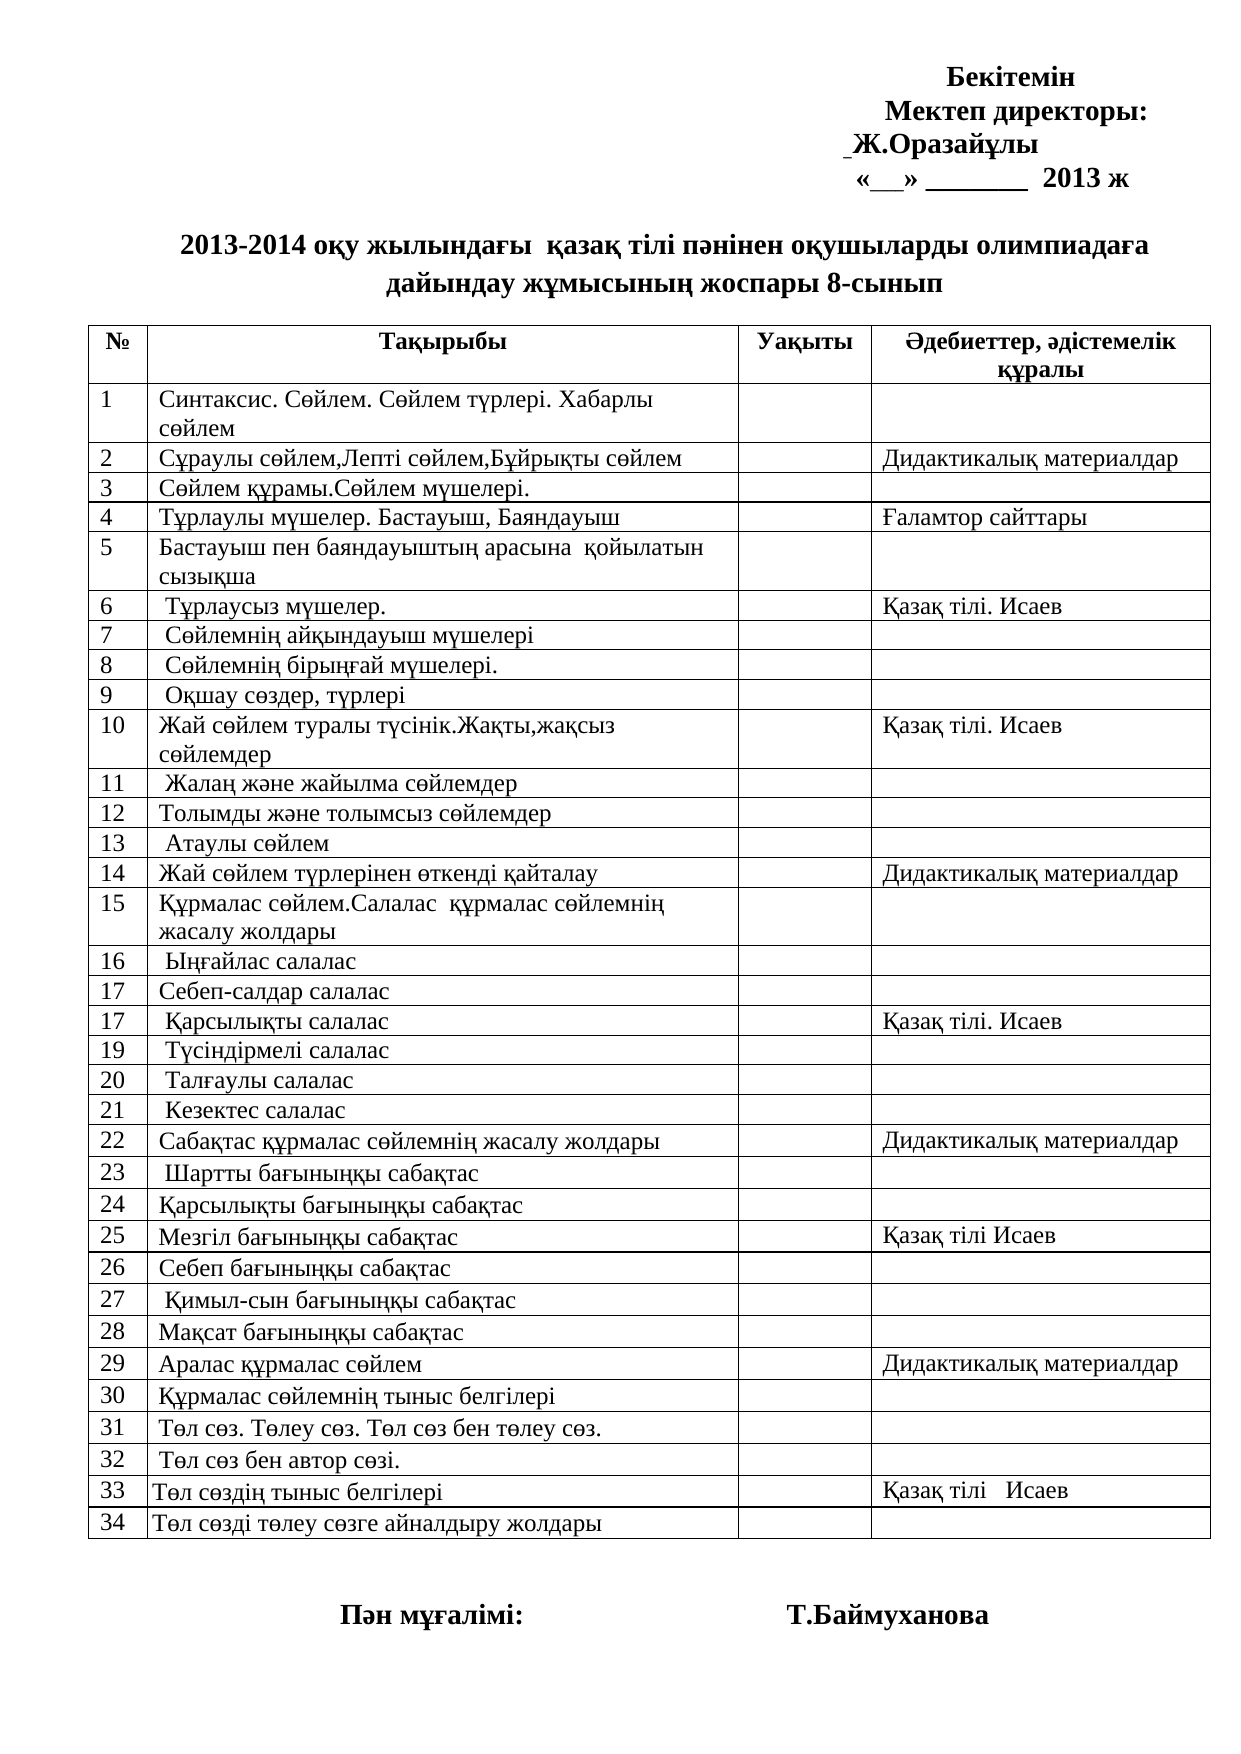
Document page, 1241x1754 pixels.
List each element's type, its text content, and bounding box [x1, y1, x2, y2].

table_cell [739, 621, 871, 649]
text «____» _______ 2013 ж [177, 160, 1152, 193]
table_cell [739, 443, 871, 472]
table_cell [739, 1036, 871, 1064]
table_cell 21 [89, 1095, 147, 1124]
table_cell 20 [89, 1065, 147, 1094]
table_cell [872, 828, 1210, 857]
table_cell 23 [89, 1157, 147, 1188]
table_cell [739, 1189, 871, 1219]
table_cell Дидактикалық материалдар [872, 443, 1210, 472]
table_cell Мақсат бағыныңқы сабақтас [148, 1316, 738, 1347]
table_cell Толымды және толымсыз сөйлемдер [148, 798, 738, 827]
table_cell Төл сөз бен автор сөзі. [148, 1444, 738, 1474]
table_cell Қарсылықты бағыныңқы сабақтас [148, 1189, 738, 1219]
table_cell 32 [89, 1444, 147, 1474]
table_cell [872, 1065, 1210, 1094]
table_cell [739, 1284, 871, 1315]
table_cell Жалаң және жайылма сөйлемдер [148, 769, 738, 797]
table_cell [739, 503, 871, 531]
table_cell Тұрлаусыз мүшелер. [148, 591, 738, 619]
table_cell Қазақ тілі. Исаев [872, 710, 1210, 767]
table_cell [872, 384, 1210, 442]
table_cell 15 [89, 888, 147, 945]
table_cell [739, 888, 871, 945]
table_cell [739, 710, 871, 767]
table_cell [872, 1157, 1210, 1188]
table_cell [872, 1036, 1210, 1064]
table_cell [739, 798, 871, 827]
table_cell [872, 621, 1210, 649]
table_cell Атаулы сөйлем [148, 828, 738, 857]
table_cell 10 [89, 710, 147, 767]
table_cell Сөйлем құрамы.Сөйлем мүшелері. [148, 473, 738, 501]
table_cell 34 [89, 1508, 147, 1538]
table_cell Талғаулы салалас [148, 1065, 738, 1094]
table_cell 12 [89, 798, 147, 827]
table_cell Қазақ тілі. Исаев [872, 591, 1210, 619]
table_cell [872, 798, 1210, 827]
text Пән мұғалімі: Т.Баймуханова [177, 1597, 1152, 1630]
table_cell [739, 384, 871, 442]
table_cell [739, 1006, 871, 1034]
table_cell Тұрлаулы мүшелер. Бастауыш, Баяндауыш [148, 503, 738, 531]
table_cell 31 [89, 1412, 147, 1443]
table_cell 1 [89, 384, 147, 442]
table_cell [872, 888, 1210, 945]
table_cell [872, 1316, 1210, 1347]
table_cell [739, 680, 871, 709]
table_cell [739, 828, 871, 857]
table_cell [872, 1095, 1210, 1124]
table_cell 28 [89, 1316, 147, 1347]
table_cell [739, 532, 871, 590]
table_cell [739, 473, 871, 501]
table_cell Кезектес салалас [148, 1095, 738, 1124]
table_cell 5 [89, 532, 147, 590]
table_cell [739, 1412, 871, 1443]
table_cell Құрмалас сөйлем.Салалас құрмалас сөйлемнің жасалу жолдары [148, 888, 738, 945]
table_cell Себеп-салдар салалас [148, 976, 738, 1005]
table_cell [872, 1284, 1210, 1315]
table_cell [872, 650, 1210, 679]
table_cell [872, 1380, 1210, 1411]
table_cell Құрмалас сөйлемнің тыныс белгілері [148, 1380, 738, 1411]
table_cell 9 [89, 680, 147, 709]
table_cell Дидактикалық материалдар [872, 858, 1210, 887]
table_cell Қарсылықты салалас [148, 1006, 738, 1034]
table_cell [739, 1125, 871, 1156]
text Бекітемін [177, 59, 1152, 93]
table_cell Жай сөйлем туралы түсінік.Жақты,жақсыз сөйлемдер [148, 710, 738, 767]
table_cell Сұраулы сөйлем,Лепті сөйлем,Бұйрықты сөйлем [148, 443, 738, 472]
table_cell Төл сөздің тыныс белгілері [148, 1476, 738, 1506]
table_cell 8 [89, 650, 147, 679]
table_cell Аралас құрмалас сөйлем [148, 1348, 738, 1379]
table_cell 17 [89, 1006, 147, 1034]
table_cell [872, 1412, 1210, 1443]
table_cell Мезгіл бағыныңқы сабақтас [148, 1221, 738, 1251]
table_cell [872, 1508, 1210, 1538]
table_cell 17 [89, 976, 147, 1005]
table_cell 29 [89, 1348, 147, 1379]
table_cell Дидактикалық материалдар [872, 1125, 1210, 1156]
table_cell [739, 1065, 871, 1094]
table_cell 4 [89, 503, 147, 531]
text Мектеп директоры: [177, 93, 1152, 126]
table_cell 19 [89, 1036, 147, 1064]
table_cell Бастауыш пен баяндауыштың арасына қойылатын сызықша [148, 532, 738, 590]
table_cell Синтаксис. Сөйлем. Сөйлем түрлері. Хабарлы сөйлем [148, 384, 738, 442]
table_cell 6 [89, 591, 147, 619]
table_cell [872, 1444, 1210, 1474]
table_cell [739, 1095, 871, 1124]
table_cell [739, 650, 871, 679]
table_cell Оқшау сөздер, түрлері [148, 680, 738, 709]
table_header Уақыты [739, 326, 871, 383]
table_cell [872, 473, 1210, 501]
table_cell 2 [89, 443, 147, 472]
table_cell Ғаламтор сайттары [872, 503, 1210, 531]
table_cell 14 [89, 858, 147, 887]
table_cell [739, 769, 871, 797]
table_cell [872, 1253, 1210, 1283]
table_cell 30 [89, 1380, 147, 1411]
table_cell 24 [89, 1189, 147, 1219]
table_cell Қимыл-сын бағыныңқы сабақтас [148, 1284, 738, 1315]
table_cell Сөйлемнің бірыңғай мүшелері. [148, 650, 738, 679]
table_cell 11 [89, 769, 147, 797]
table_cell [739, 976, 871, 1005]
table_cell [872, 1189, 1210, 1219]
table_cell 27 [89, 1284, 147, 1315]
table_cell 22 [89, 1125, 147, 1156]
table_cell Дидактикалық материалдар [872, 1348, 1210, 1379]
table_cell [739, 1157, 871, 1188]
table_cell [872, 680, 1210, 709]
text _Ж.Оразайұлы [177, 126, 1152, 160]
table_cell [872, 976, 1210, 1005]
table_header № [89, 326, 147, 383]
table_cell [872, 769, 1210, 797]
table_cell Себеп бағыныңқы сабақтас [148, 1253, 738, 1283]
table_header Тақырыбы [148, 326, 738, 383]
table_cell Түсіндірмелі салалас [148, 1036, 738, 1064]
table_cell [872, 946, 1210, 975]
table_cell [872, 532, 1210, 590]
table_cell [739, 858, 871, 887]
text 2013-2014 оқу жылындағы қазақ тілі пәнінен оқушыларды олимпиадаға дайындау жұмысының жоспары 8-сынып [177, 227, 1152, 299]
table_cell Шартты бағыныңқы сабақтас [148, 1157, 738, 1188]
table_cell [739, 1253, 871, 1283]
table_cell Ыңғайлас салалас [148, 946, 738, 975]
table_cell [739, 1508, 871, 1538]
table_cell [739, 591, 871, 619]
table_cell 33 [89, 1476, 147, 1506]
table_cell Қазақ тілі Исаев [872, 1476, 1210, 1506]
table_header Әдебиеттер, әдістемелік құралы [872, 326, 1210, 383]
table_cell [739, 1316, 871, 1347]
table_cell [739, 1380, 871, 1411]
table_cell [739, 1444, 871, 1474]
table_cell Қазақ тілі. Исаев [872, 1006, 1210, 1034]
table_cell [739, 946, 871, 975]
table_cell 7 [89, 621, 147, 649]
table_cell Төл сөз. Төлеу сөз. Төл сөз бен төлеу сөз. [148, 1412, 738, 1443]
table_cell [739, 1348, 871, 1379]
table_cell Жай сөйлем түрлерінен өткенді қайталау [148, 858, 738, 887]
table_cell [739, 1221, 871, 1251]
table_cell [739, 1476, 871, 1506]
table_cell 3 [89, 473, 147, 501]
table_cell 26 [89, 1253, 147, 1283]
table_cell 25 [89, 1221, 147, 1251]
table_cell Сабақтас құрмалас сөйлемнің жасалу жолдары [148, 1125, 738, 1156]
table_cell Қазақ тілі Исаев [872, 1221, 1210, 1251]
table_cell Сөйлемнің айқындауыш мүшелері [148, 621, 738, 649]
table_cell 13 [89, 828, 147, 857]
table_cell Төл сөзді төлеу сөзге айналдыру жолдары [148, 1508, 738, 1538]
table_cell 16 [89, 946, 147, 975]
